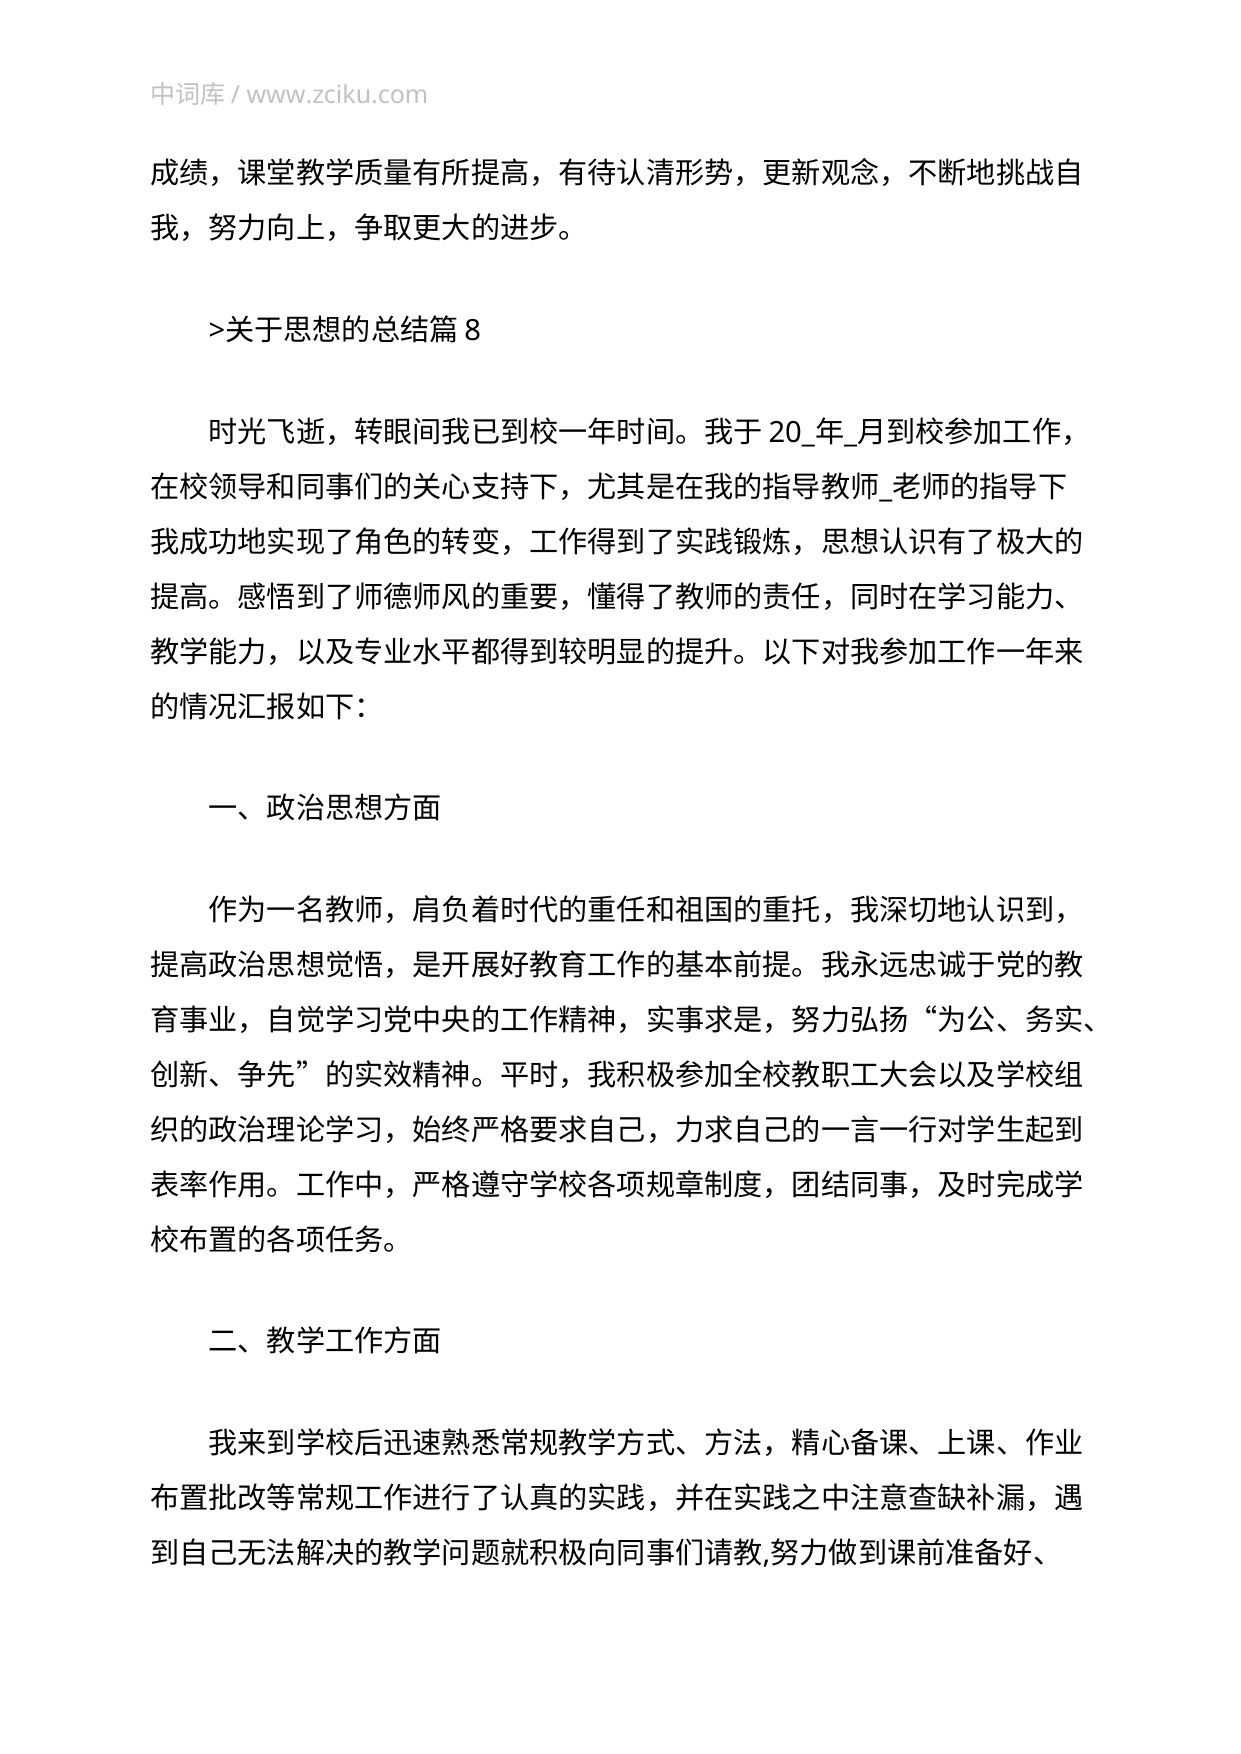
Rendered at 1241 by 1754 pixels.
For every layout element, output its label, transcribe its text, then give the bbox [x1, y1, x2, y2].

text 二、教学工作方面 [150, 1318, 1090, 1360]
text 作为一名教师，肩负着时代的重任和祖国的重托，我深切地认识到，提高政治思想觉悟，是开展好教育工作的基本前提。我永远忠诚于党的教育事业，自觉学习党中央的工作精神，实事求是，努力弘扬“为公、务实、创新、争先”的实效精神。平时，我积极参加全校教职工大会以及学校组织的政治理论学习，始终严格要求自己，力求自己的一言一行对学生起到表率作用。工作中，严格遵守学校各项规章制度，团结同事，及时完成学校布置的各项任务。 [150, 887, 1090, 1258]
text 一、政治思想方面 [150, 785, 1090, 827]
text >关于思想的总结篇8 [150, 307, 1090, 349]
text 时光飞逝，转眼间我已到校一年时间。我于20_年_月到校参加工作，在校领导和同事们的关心支持下，尤其是在我的指导教师_老师的指导下我成功地实现了角色的转变，工作得到了实践锻炼，思想认识有了极大的提高。感悟到了师德师风的重要，懂得了教师的责任，同时在学习能力、教学能力，以及专业水平都得到较明显的提升。以下对我参加工作一年来的情况汇报如下： [150, 409, 1090, 726]
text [150, 150, 1090, 247]
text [150, 1420, 1090, 1572]
